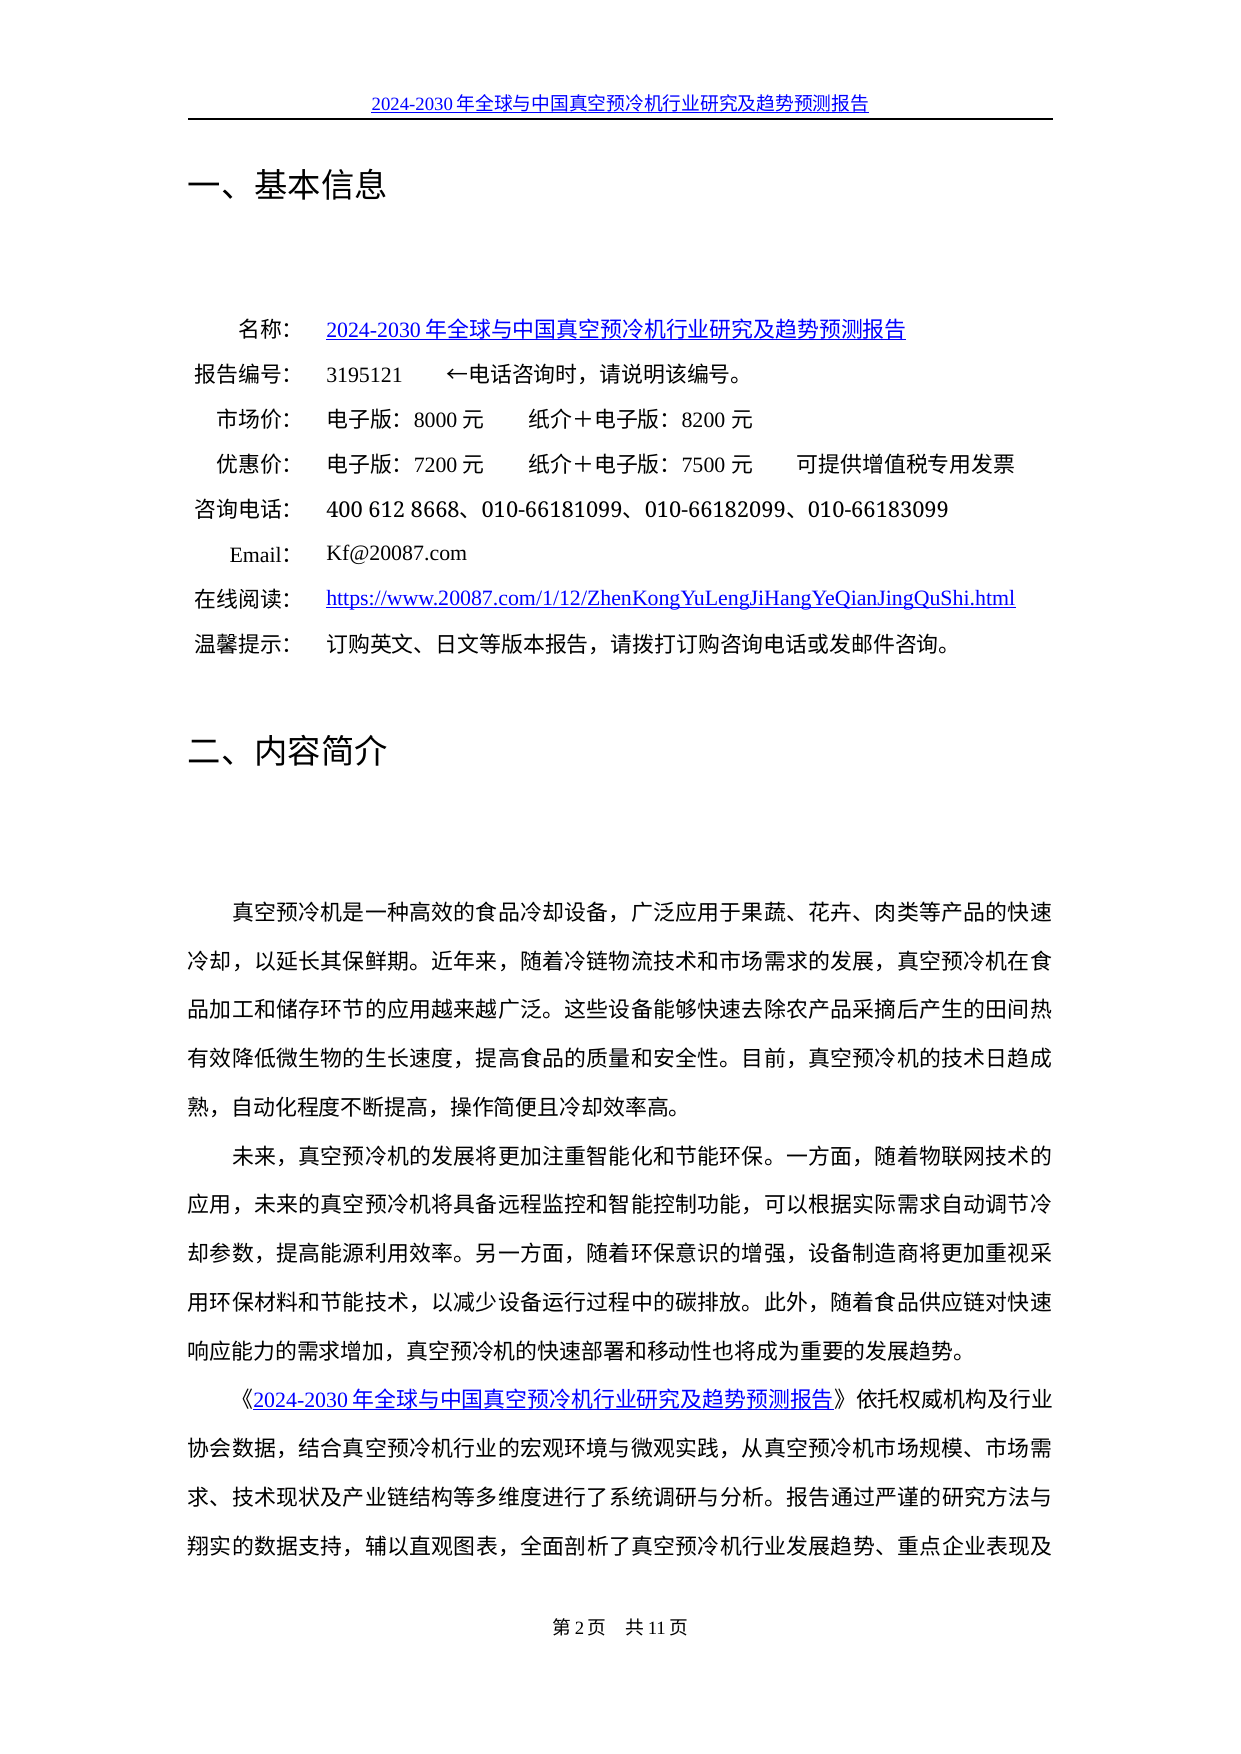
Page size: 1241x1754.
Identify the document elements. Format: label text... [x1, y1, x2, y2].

table_header 2024-2030年全球与中国真空预冷机行业研究及趋势预测报告 [315, 312, 1073, 357]
table_cell 温馨提示： [167, 627, 315, 672]
table_cell 优惠价： [167, 447, 315, 492]
table_cell 3195121 ←电话咨询时，请说明该编号。 [315, 357, 1073, 402]
table_cell Kf@20087.com [315, 537, 1073, 582]
table_cell Email： [167, 537, 315, 582]
table_cell 报告编号： [167, 357, 315, 402]
title 二、内容简介 [187, 717, 1053, 782]
table_cell 在线阅读： [167, 582, 315, 627]
table_cell 市场价： [167, 402, 315, 447]
table_header 名称： [167, 312, 315, 357]
title 一、基本信息 [187, 150, 1053, 215]
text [187, 894, 1053, 1561]
table_cell [315, 582, 1073, 627]
table_cell 电子版：7200 元 纸介＋电子版：7500 元 可提供增值税专用发票 [315, 447, 1073, 492]
table_cell 400 612 8668、010-66181099、010-66182099、010-66183099 [315, 492, 1073, 537]
table_cell 咨询电话： [167, 492, 315, 537]
table_cell 电子版：8000 元 纸介＋电子版：8200 元 [315, 402, 1073, 447]
table_cell 订购英文、日文等版本报告，请拨打订购咨询电话或发邮件咨询。 [315, 627, 1073, 672]
